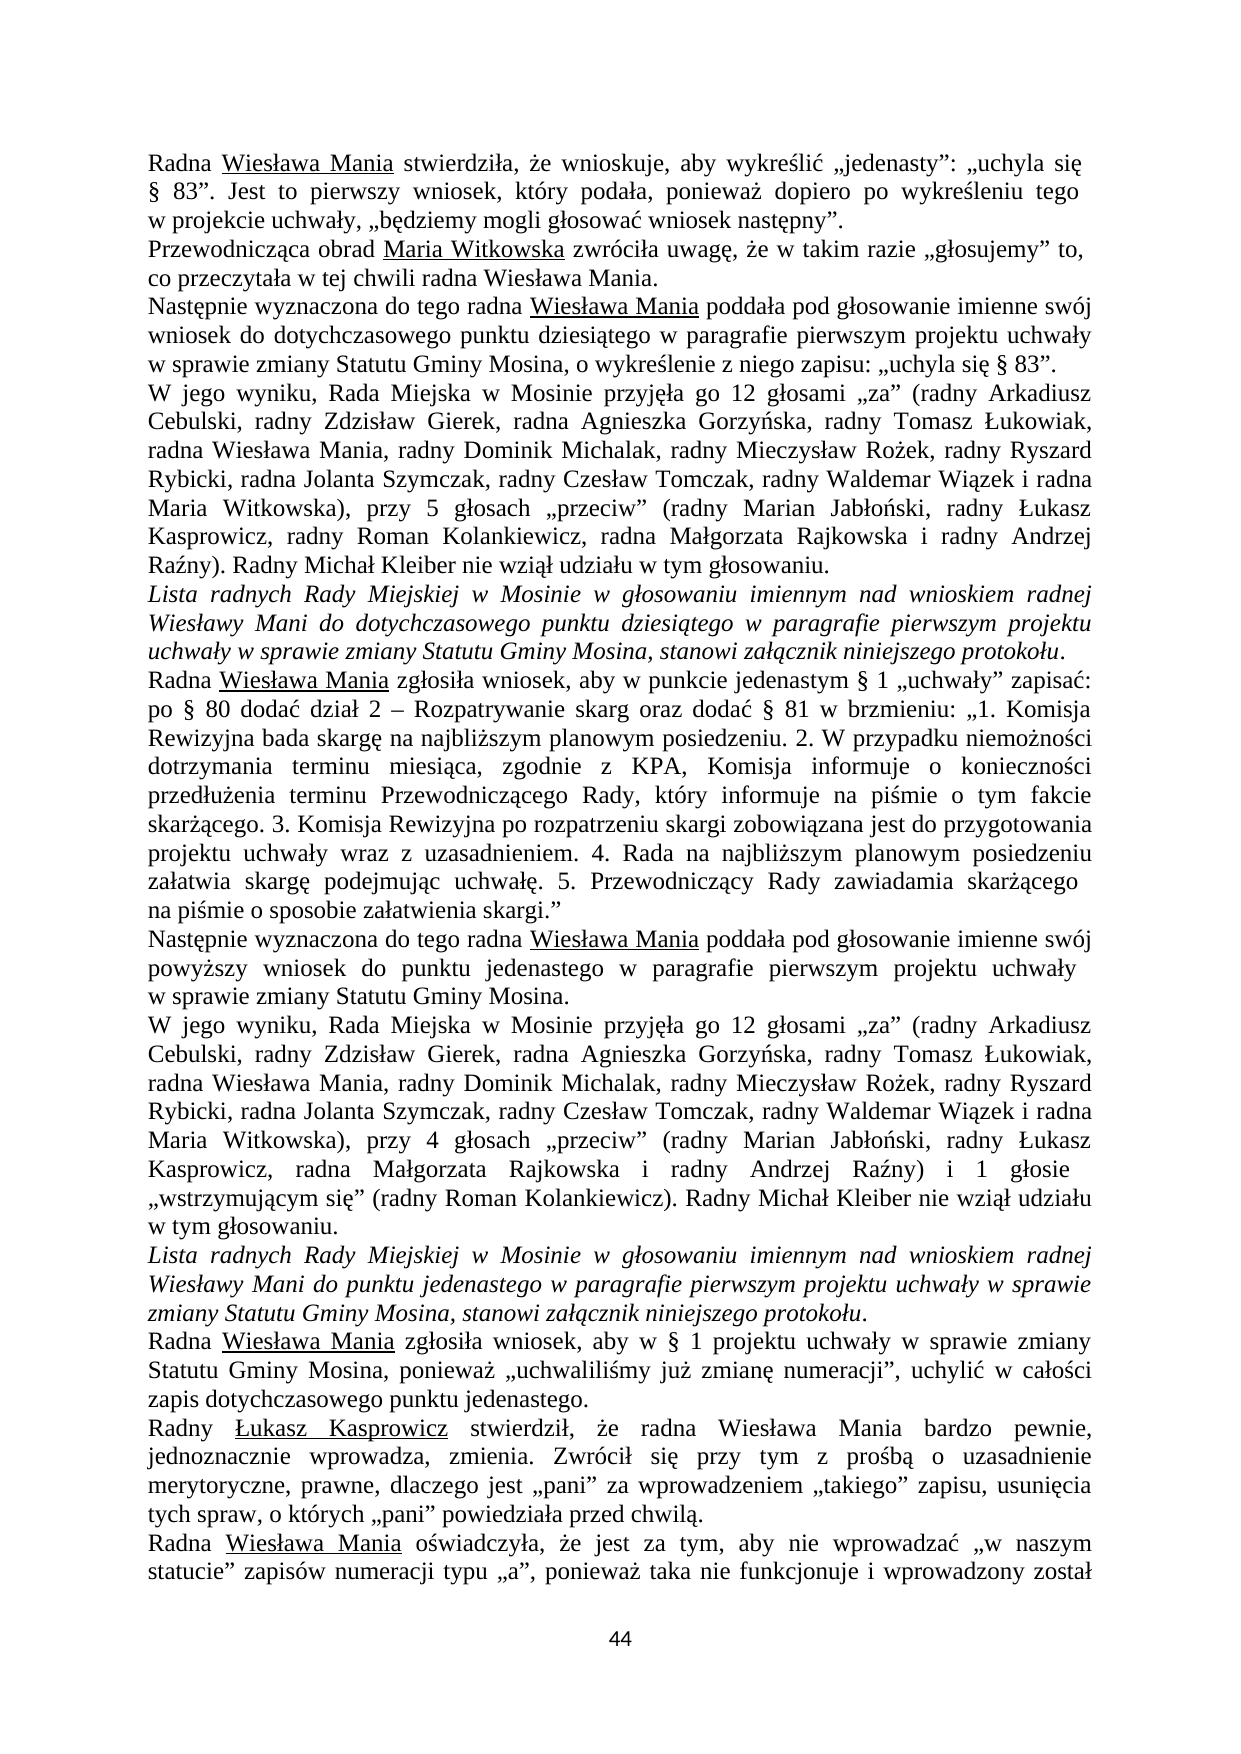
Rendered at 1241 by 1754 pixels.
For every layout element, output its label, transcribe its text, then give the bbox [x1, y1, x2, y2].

text Przewodnicząca obrad Maria Witkowska zwróciła uwagę, że w takim razie „głosujemy” to, co przeczytała w tej chwili radna Wiesława Mania. [148, 234, 1093, 291]
text W jego wyniku, Rada Miejska w Mosinie przyjęła go 12 głosami „za” (radny Arkadiusz Cebulski, radny Zdzisław Gierek, radna Agnieszka Gorzyńska, radny Tomasz Łukowiak, radna Wiesława Mania, radny Dominik Michalak, radny Mieczysław Rożek, radny Ryszard Rybicki, radna Jolanta Szymczak, radny Czesław Tomczak, radny Waldemar Wiązek i radna Maria Witkowska), przy 4 głosach „przeciw” (radny Marian Jabłoński, radny Łukasz Kasprowicz, radna Małgorzata Rajkowska i radny Andrzej Raźny) i 1 głosie „wstrzymującym się” (radny Roman Kolankiewicz). Radny Michał Kleiber nie wziął udziału w tym głosowaniu. [148, 1010, 1093, 1240]
text Lista radnych Rady Miejskiej w Mosinie w głosowaniu imiennym nad wnioskiem radnej Wiesławy Mani do dotychczasowego punktu dziesiątego w paragrafie pierwszym projektu uchwały w sprawie zmiany Statutu Gminy Mosina, stanowi załącznik niniejszego protokołu. [148, 579, 1093, 665]
text Radna Wiesława Mania zgłosiła wniosek, aby w punkcie jedenastym § 1 „uchwały” zapisać: po § 80 dodać dział 2 – Rozpatrywanie skarg oraz dodać § 81 w brzmieniu: „1. Komisja Rewizyjna bada skargę na najbliższym planowym posiedzeniu. 2. W przypadku niemożności dotrzymania terminu miesiąca, zgodnie z KPA, Komisja informuje o konieczności przedłużenia terminu Przewodniczącego Rady, który informuje na piśmie o tym fakcie skarżącego. 3. Komisja Rewizyjna po rozpatrzeniu skargi zobowiązana jest do przygotowania projektu uchwały wraz z uzasadnieniem. 4. Rada na najbliższym planowym posiedzeniu załatwia skargę podejmując uchwałę. 5. Przewodniczący Rady zawiadamia skarżącego na piśmie o sposobie załatwienia skargi.” [148, 665, 1093, 924]
text Radna Wiesława Mania zgłosiła wniosek, aby w § 1 projektu uchwały w sprawie zmiany Statutu Gminy Mosina, ponieważ „uchwaliliśmy już zmianę numeracji”, uchylić w całości zapis dotychczasowego punktu jedenastego. [148, 1326, 1093, 1413]
text Radna Wiesława Mania stwierdziła, że wnioskuje, aby wykreślić „jedenasty”: „uchyla się § 83”. Jest to pierwszy wniosek, który podała, ponieważ dopiero po wykreśleniu tego w projekcie uchwały, „będziemy mogli głosować wniosek następny”. [148, 148, 1093, 234]
text W jego wyniku, Rada Miejska w Mosinie przyjęła go 12 głosami „za” (radny Arkadiusz Cebulski, radny Zdzisław Gierek, radna Agnieszka Gorzyńska, radny Tomasz Łukowiak, radna Wiesława Mania, radny Dominik Michalak, radny Mieczysław Rożek, radny Ryszard Rybicki, radna Jolanta Szymczak, radny Czesław Tomczak, radny Waldemar Wiązek i radna Maria Witkowska), przy 5 głosach „przeciw” (radny Marian Jabłoński, radny Łukasz Kasprowicz, radny Roman Kolankiewicz, radna Małgorzata Rajkowska i radny Andrzej Raźny). Radny Michał Kleiber nie wziął udziału w tym głosowaniu. [148, 378, 1093, 579]
text Następnie wyznaczona do tego radna Wiesława Mania poddała pod głosowanie imienne swój powyższy wniosek do punktu jedenastego w paragrafie pierwszym projektu uchwały w sprawie zmiany Statutu Gminy Mosina. [148, 924, 1093, 1010]
text Następnie wyznaczona do tego radna Wiesława Mania poddała pod głosowanie imienne swój wniosek do dotychczasowego punktu dziesiątego w paragrafie pierwszym projektu uchwały w sprawie zmiany Statutu Gminy Mosina, o wykreślenie z niego zapisu: „uchyla się § 83”. [148, 291, 1093, 378]
text Radny Łukasz Kasprowicz stwierdził, że radna Wiesława Mania bardzo pewnie, jednoznacznie wprowadza, zmienia. Zwrócił się przy tym z prośbą o uzasadnienie merytoryczne, prawne, dlaczego jest „pani” za wprowadzeniem „takiego” zapisu, usunięcia tych spraw, o których „pani” powiedziała przed chwilą. [148, 1413, 1093, 1528]
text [148, 1528, 1093, 1585]
text Lista radnych Rady Miejskiej w Mosinie w głosowaniu imiennym nad wnioskiem radnej Wiesławy Mani do punktu jedenastego w paragrafie pierwszym projektu uchwały w sprawie zmiany Statutu Gminy Mosina, stanowi załącznik niniejszego protokołu. [148, 1240, 1093, 1326]
